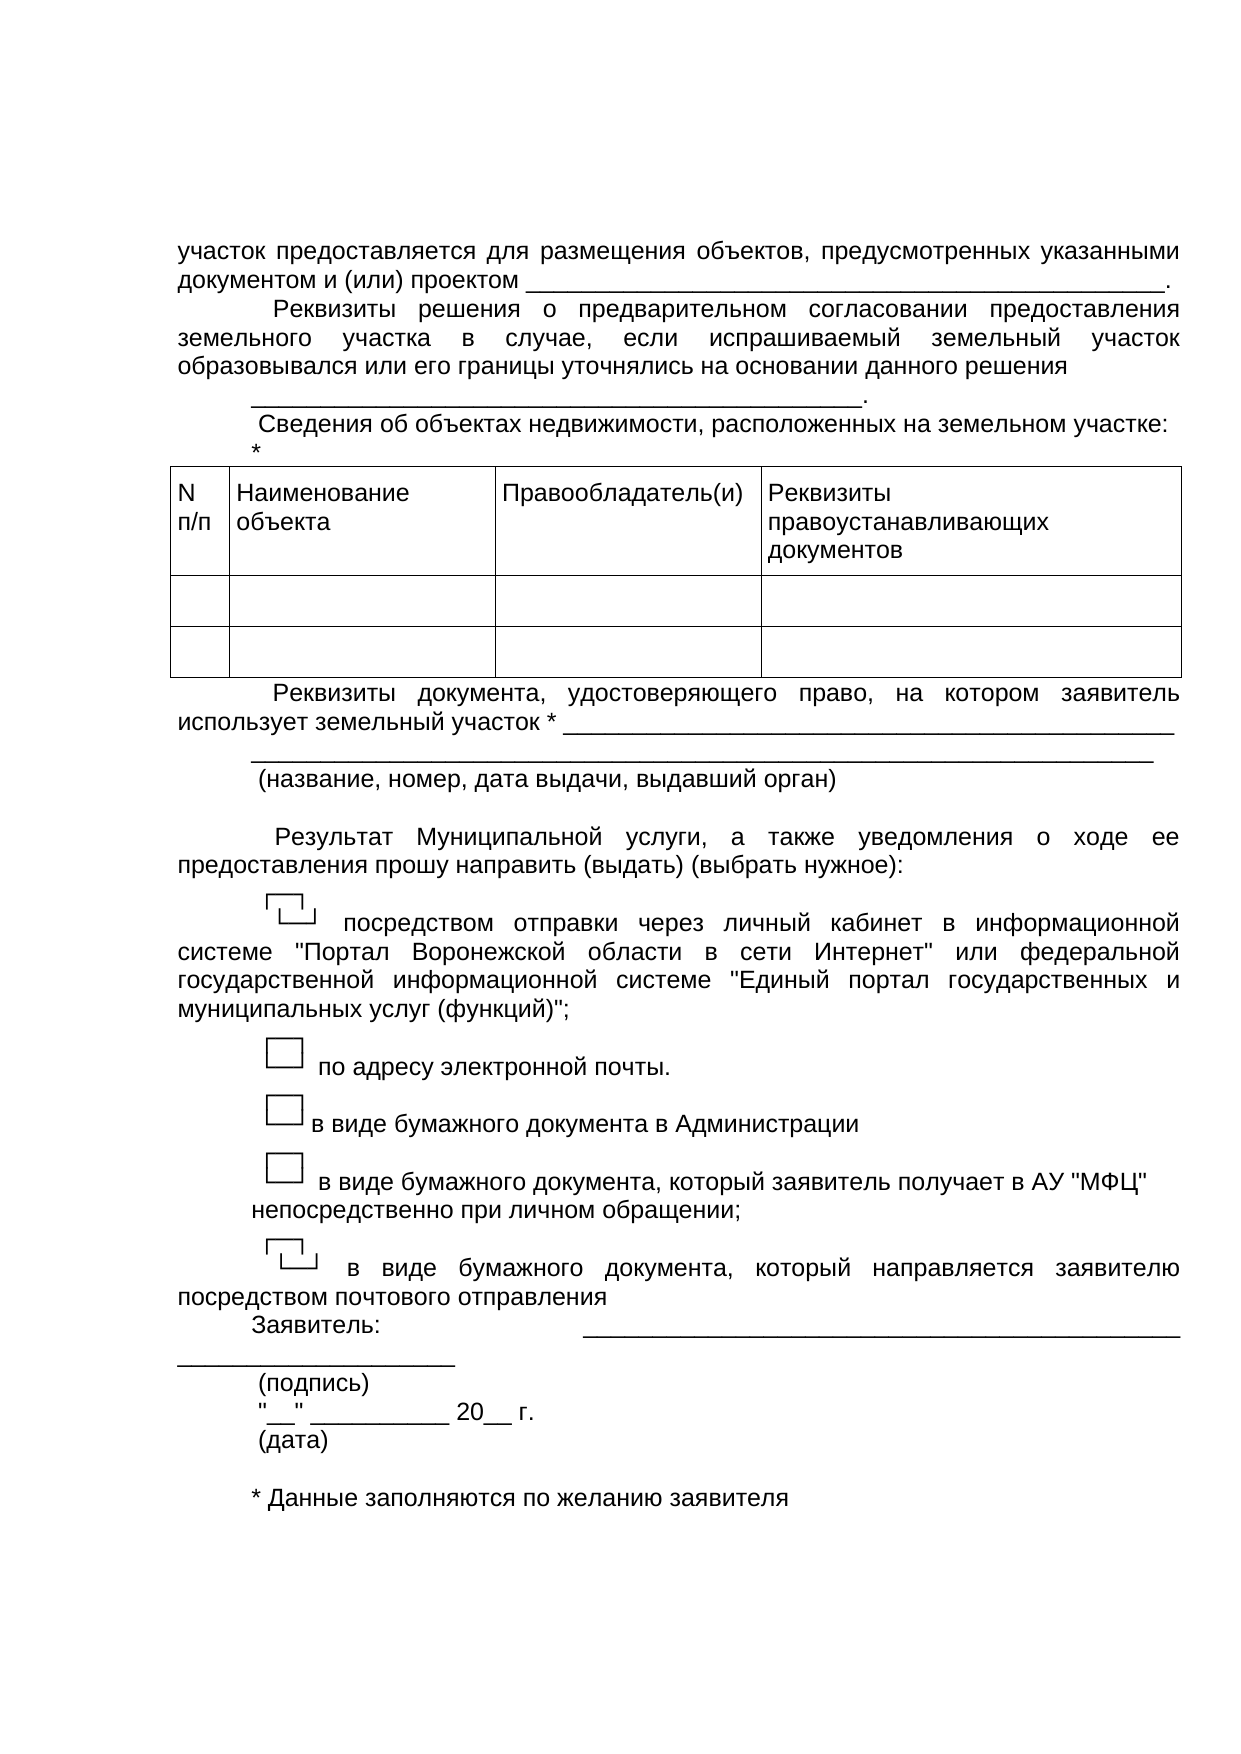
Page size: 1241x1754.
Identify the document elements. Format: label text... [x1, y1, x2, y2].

text ┌─┐ [177, 1023, 1181, 1052]
text Реквизиты решения о предварительном согласовании предоставления земельного участка в случае, если испрашиваемый земельный участок образовывался или его границы уточнялись на основании данного решения [177, 294, 1181, 380]
table_header N п/п [171, 467, 229, 575]
text ┌─┐ [177, 879, 1181, 908]
text (подпись) [177, 1368, 1181, 1397]
text ┌─┐ [177, 1138, 1181, 1167]
table_cell [762, 627, 1181, 677]
table_cell [496, 627, 761, 677]
table_cell [171, 576, 229, 626]
table_cell [171, 627, 229, 677]
text _________________________________________________________________ [177, 735, 1181, 764]
table_header Наименование объекта [230, 467, 495, 575]
table_cell [496, 576, 761, 626]
text Реквизиты документа, удостоверяющего право, на котором заявитель использует земельный участок * ____________________________________________ [177, 678, 1181, 735]
text Результат Муниципальной услуги, а также уведомления о ходе ее предоставления прошу направить (выдать) (выбрать нужное): [177, 822, 1181, 879]
table_header Реквизиты правоустанавливающих документов [762, 467, 1181, 575]
text ____________________________________________. [177, 380, 1181, 409]
text * Данные заполняются по желанию заявителя [177, 1483, 1181, 1512]
text (дата) [177, 1425, 1181, 1454]
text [177, 236, 1181, 294]
text └─┘ посредством отправки через личный кабинет в информационной системе "Портал Воронежской области в сети Интернет" или федеральной государственной информационной системе "Единый портал государственных и муниципальных услуг (функций)"; [177, 908, 1181, 1023]
text ┌─┐ [177, 1224, 1181, 1253]
text "__" __________ 20__ г. [177, 1397, 1181, 1425]
table_cell [230, 627, 495, 677]
text └─┘в виде бумажного документа в Администрации [177, 1109, 1181, 1138]
text (название, номер, дата выдачи, выдавший орган) [177, 764, 1181, 793]
text └─┘ по адресу электронной почты. [177, 1052, 1181, 1080]
text ┌─┐ [177, 1080, 1181, 1109]
text └─┘ в виде бумажного документа, который направляется заявителю посредством почтового отправления [177, 1253, 1181, 1310]
text └─┘ в виде бумажного документа, который заявитель получает в АУ "МФЦ" [177, 1167, 1181, 1195]
text непосредственно при личном обращении; [177, 1195, 1181, 1224]
text * [177, 437, 1181, 466]
text Заявитель: ___________________________________________ ____________________ [177, 1310, 1181, 1368]
table_cell [762, 576, 1181, 626]
text Сведения об объектах недвижимости, расположенных на земельном участке: [177, 409, 1181, 437]
table_header Правообладатель(и) [496, 467, 761, 575]
table_cell [230, 576, 495, 626]
